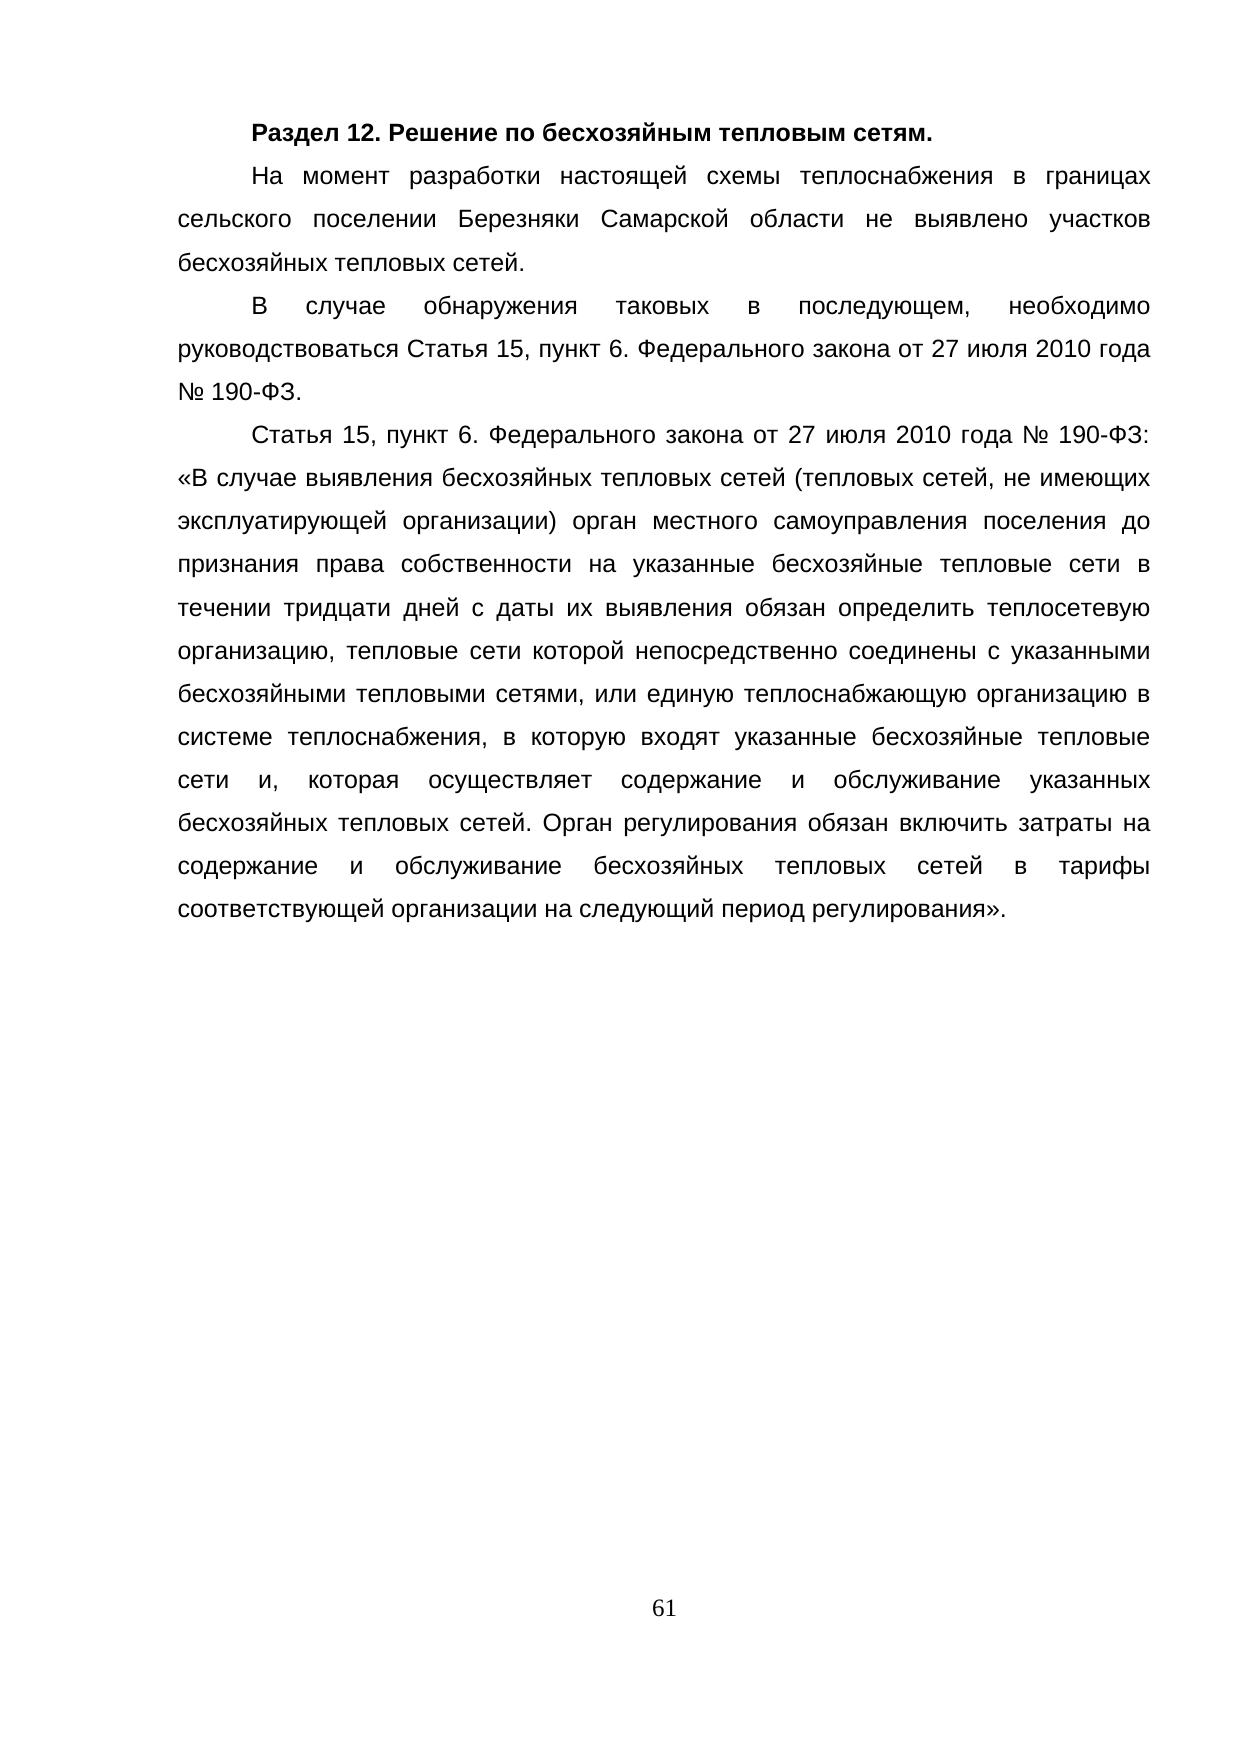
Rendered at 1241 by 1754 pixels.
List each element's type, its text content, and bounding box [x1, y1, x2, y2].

text В случае обнаружения таковых в последующем, необходимо руководствоваться Статья 15, пункт 6. Федерального закона от 27 июля 2010 года № 190-ФЗ. [177, 291, 1152, 406]
subtitle Раздел 12. Решение по бесхозяйным тепловым сетям. [177, 118, 1152, 147]
text На момент разработки настоящей схемы теплоснабжения в границах сельского поселении Березняки Самарской области не выявлено участков бесхозяйных тепловых сетей. [177, 161, 1152, 276]
subtitle Статья 15, пункт 6. Федерального закона от 27 июля 2010 года № 190-ФЗ: «В случае выявления бесхозяйных тепловых сетей (тепловых сетей, не имеющих эксплуатирующей организации) орган местного самоуправления поселения до признания права собственности на указанные бесхозяйные тепловые сети в течении тридцати дней с даты их выявления обязан определить теплосетевую организацию, тепловые сети которой непосредственно соединены с указанными бесхозяйными тепловыми сетями, или единую теплоснабжающую организацию в системе теплоснабжения, в которую входят указанные бесхозяйные тепловые сети и, которая осуществляет содержание и обслуживание указанных бесхозяйных тепловых сетей. Орган регулирования обязан включить затраты на содержание и обслуживание бесхозяйных тепловых сетей в тарифы соответствующей организации на следующий период регулирования». [177, 420, 1152, 923]
